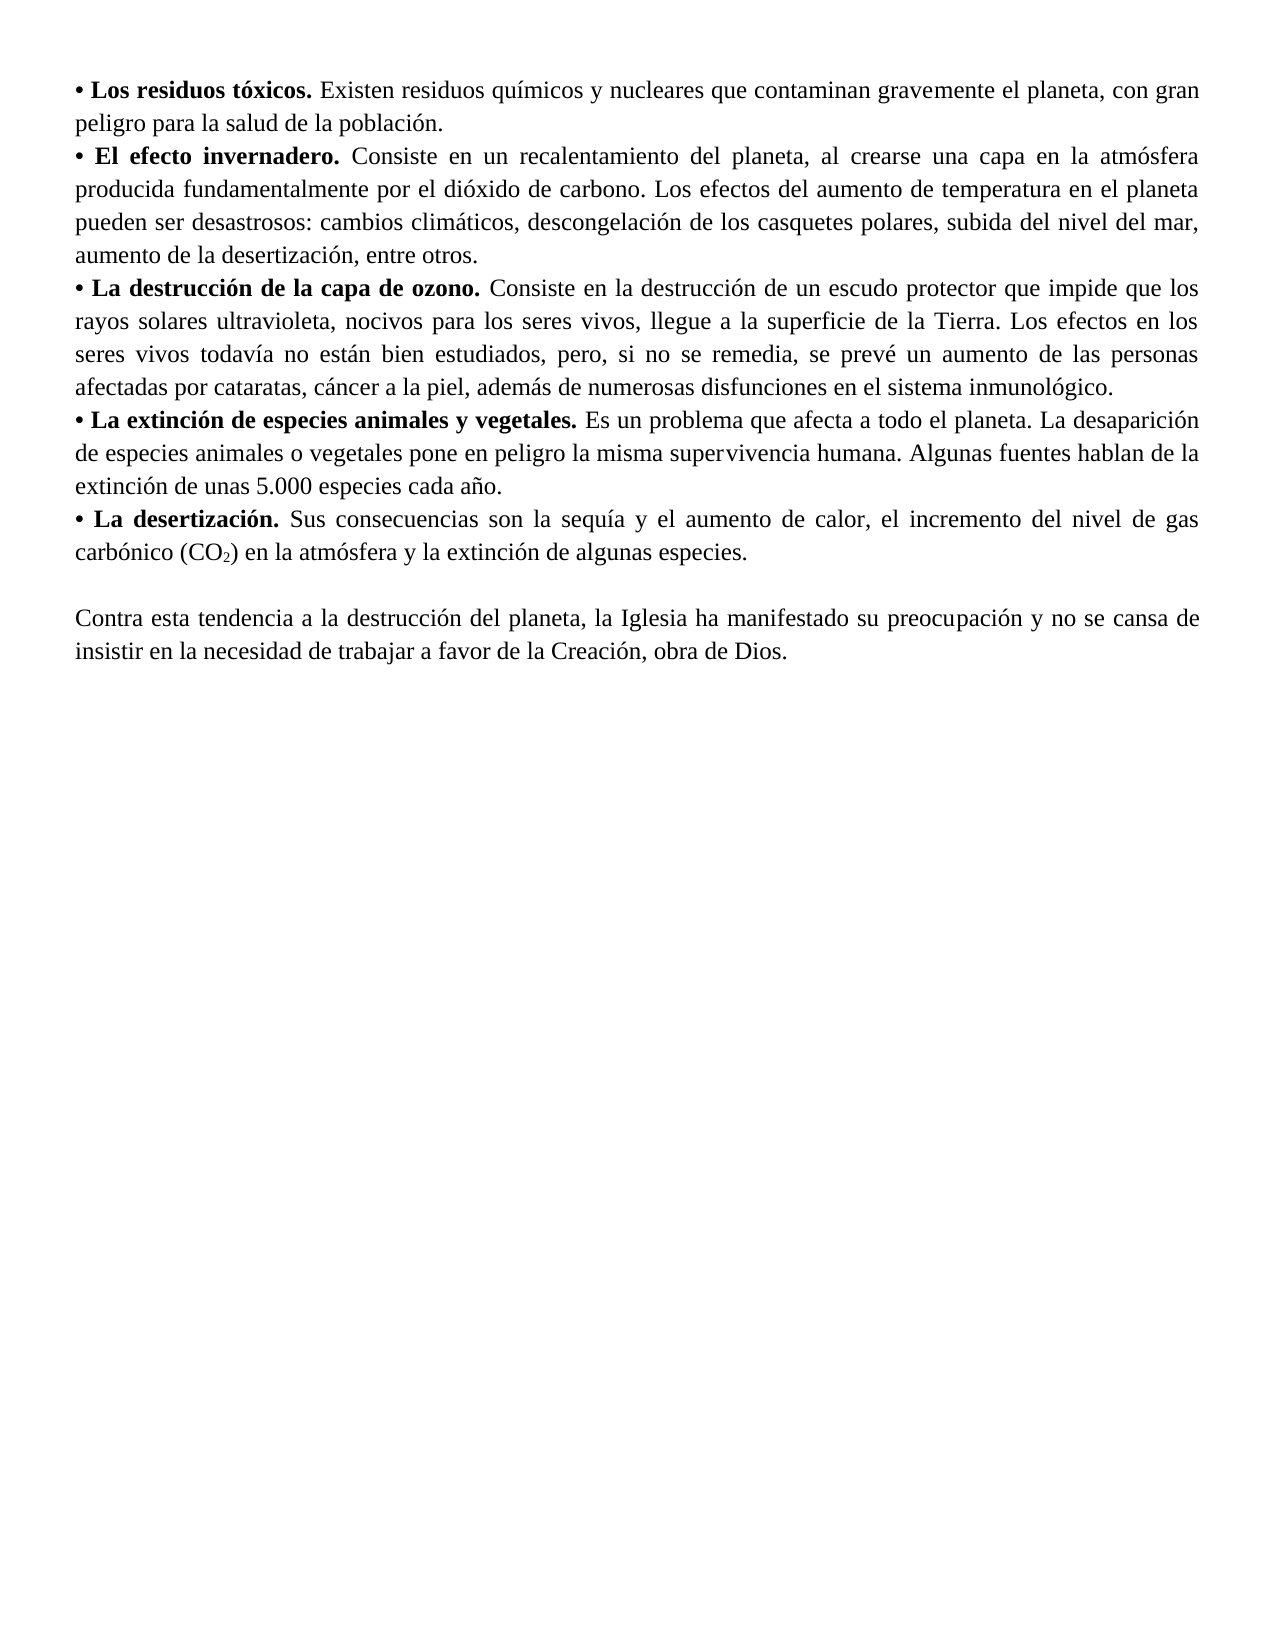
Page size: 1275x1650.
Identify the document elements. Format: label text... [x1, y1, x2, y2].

text • El efecto invernadero. Consiste en un recalentamiento del planeta, al crearse una capa en la atmósfera producida fundamentalmente por el dióxido de carbono. Los efectos del aumento de temperatura en el planeta pueden ser desastrosos: cambios climáticos, descongelación de los casquetes polares, subida del nivel del mar, aumento de la desertización, entre otros. [75, 141, 1200, 269]
text • La extinción de especies animales y vegetales. Es un problema que afecta a todo el planeta. La desaparición de especies animales o vegetales pone en peligro la misma supervivencia humana. Algunas fuentes hablan de la extinción de unas 5.000 especies cada año. [75, 405, 1200, 500]
text • Los residuos tóxicos. Existen residuos químicos y nucleares que contaminan gravemente el planeta, con gran peligro para la salud de la población. [75, 75, 1200, 137]
text • La desertización. Sus consecuencias son la sequía y el aumento de calor, el incremento del nivel de gas carbónico (CO2) en la atmósfera y la extinción de algunas especies. [75, 504, 1200, 566]
text Contra esta tendencia a la destrucción del planeta, la Iglesia ha manifestado su preocupación y no se cansa de insistir en la necesidad de trabajar a favor de la Creación, obra de Dios. [75, 603, 1200, 665]
text • La destrucción de la capa de ozono. Consiste en la destrucción de un escudo protector que impide que los rayos solares ultravioleta, nocivos para los seres vivos, llegue a la superficie de la Tierra. Los efectos en los seres vivos todavía no están bien estudiados, pero, si no se remedia, se prevé un aumento de las personas afectadas por cataratas, cáncer a la piel, además de numerosas disfunciones en el sistema inmunológico. [75, 273, 1200, 401]
